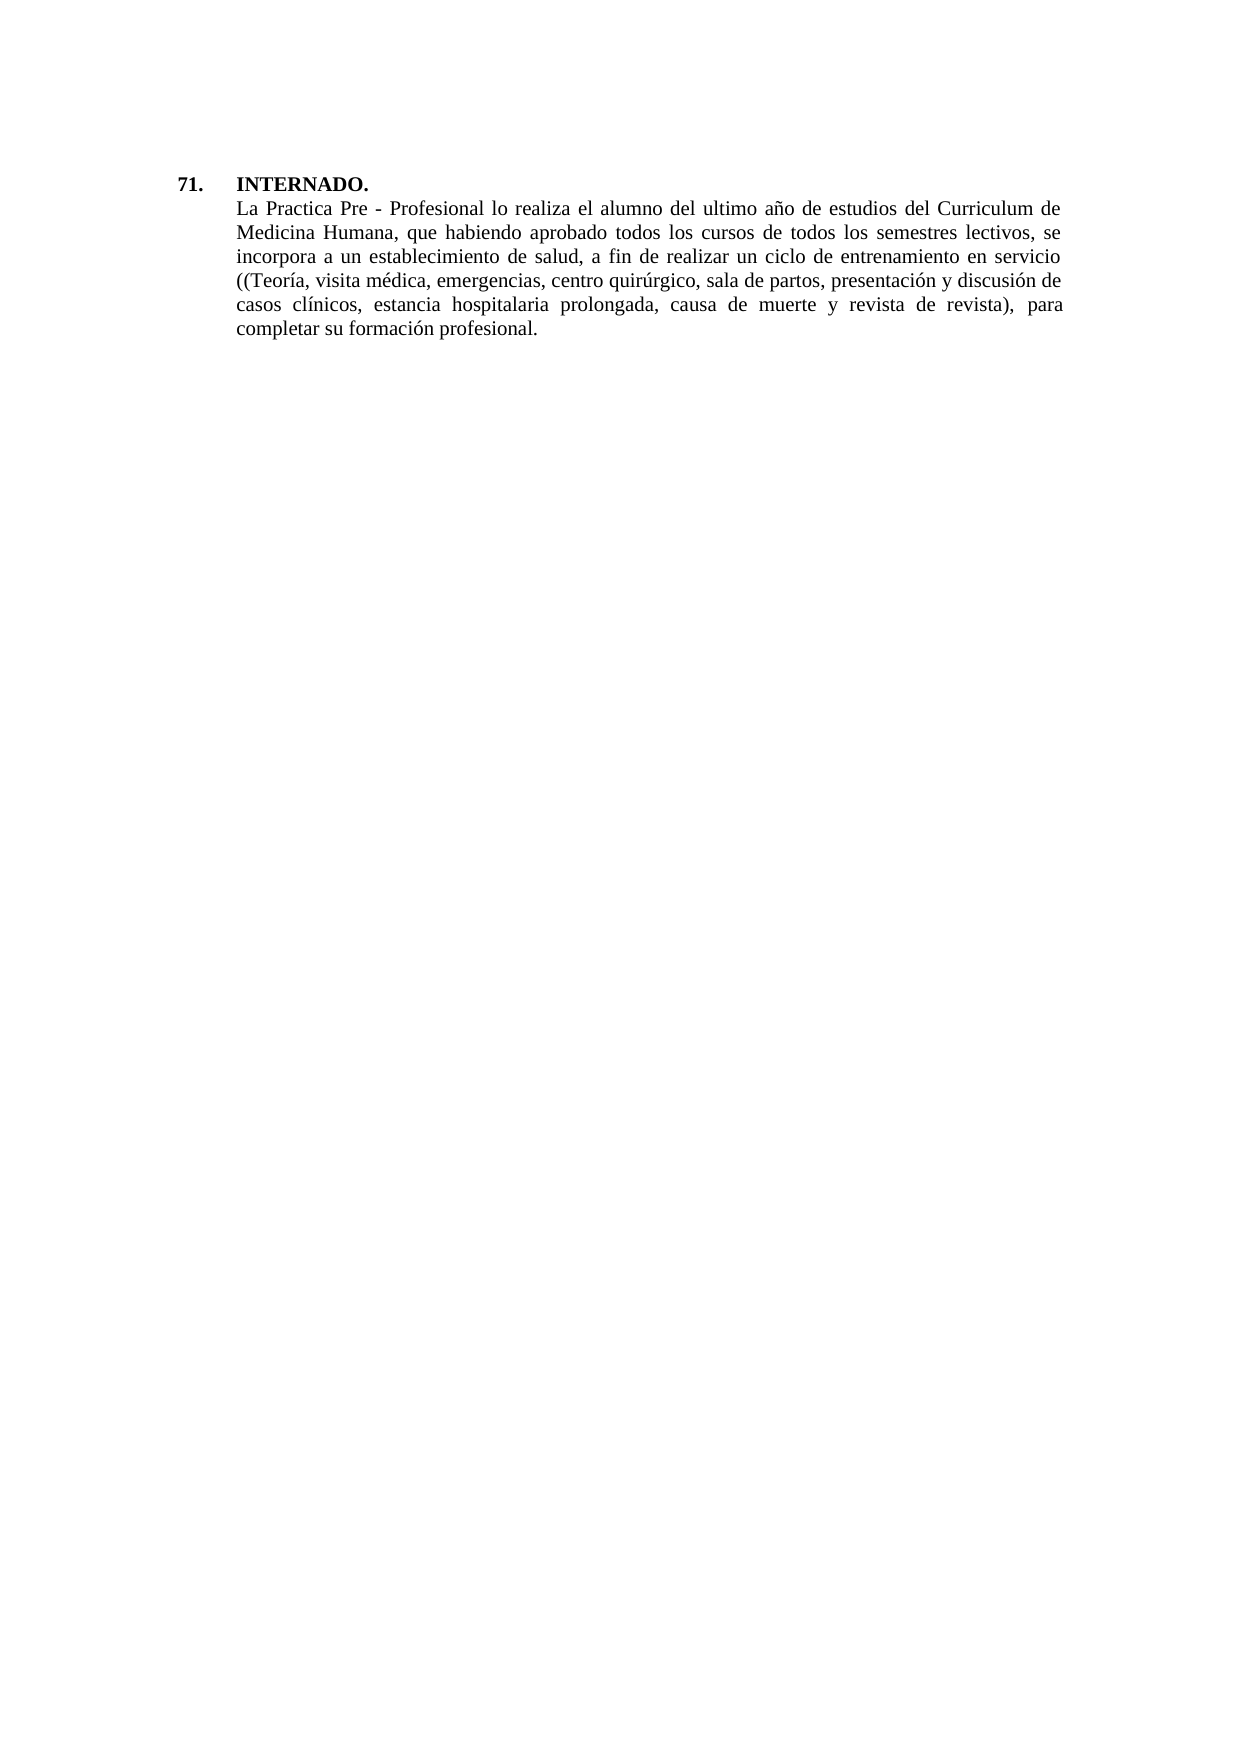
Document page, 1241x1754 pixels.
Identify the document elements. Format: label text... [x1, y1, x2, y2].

subtitle La Practica Pre - Profesional lo realiza el alumno del ultimo año de estudios del Curriculum de Medicina Humana, que habiendo aprobado todos los cursos de todos los semestres lectivos, se incorpora a un establecimiento de salud, a fin de realizar un ciclo de entrenamiento en servicio ((Teoría, visita médica, emergencias, centro quirúrgico, sala de partos, presentación y discusión de casos clínicos, estancia hospitalaria prolongada, causa de muerte y revista de revista), para completar su formación profesional. [177, 196, 1063, 340]
list INTERNADO. [177, 172, 1063, 196]
